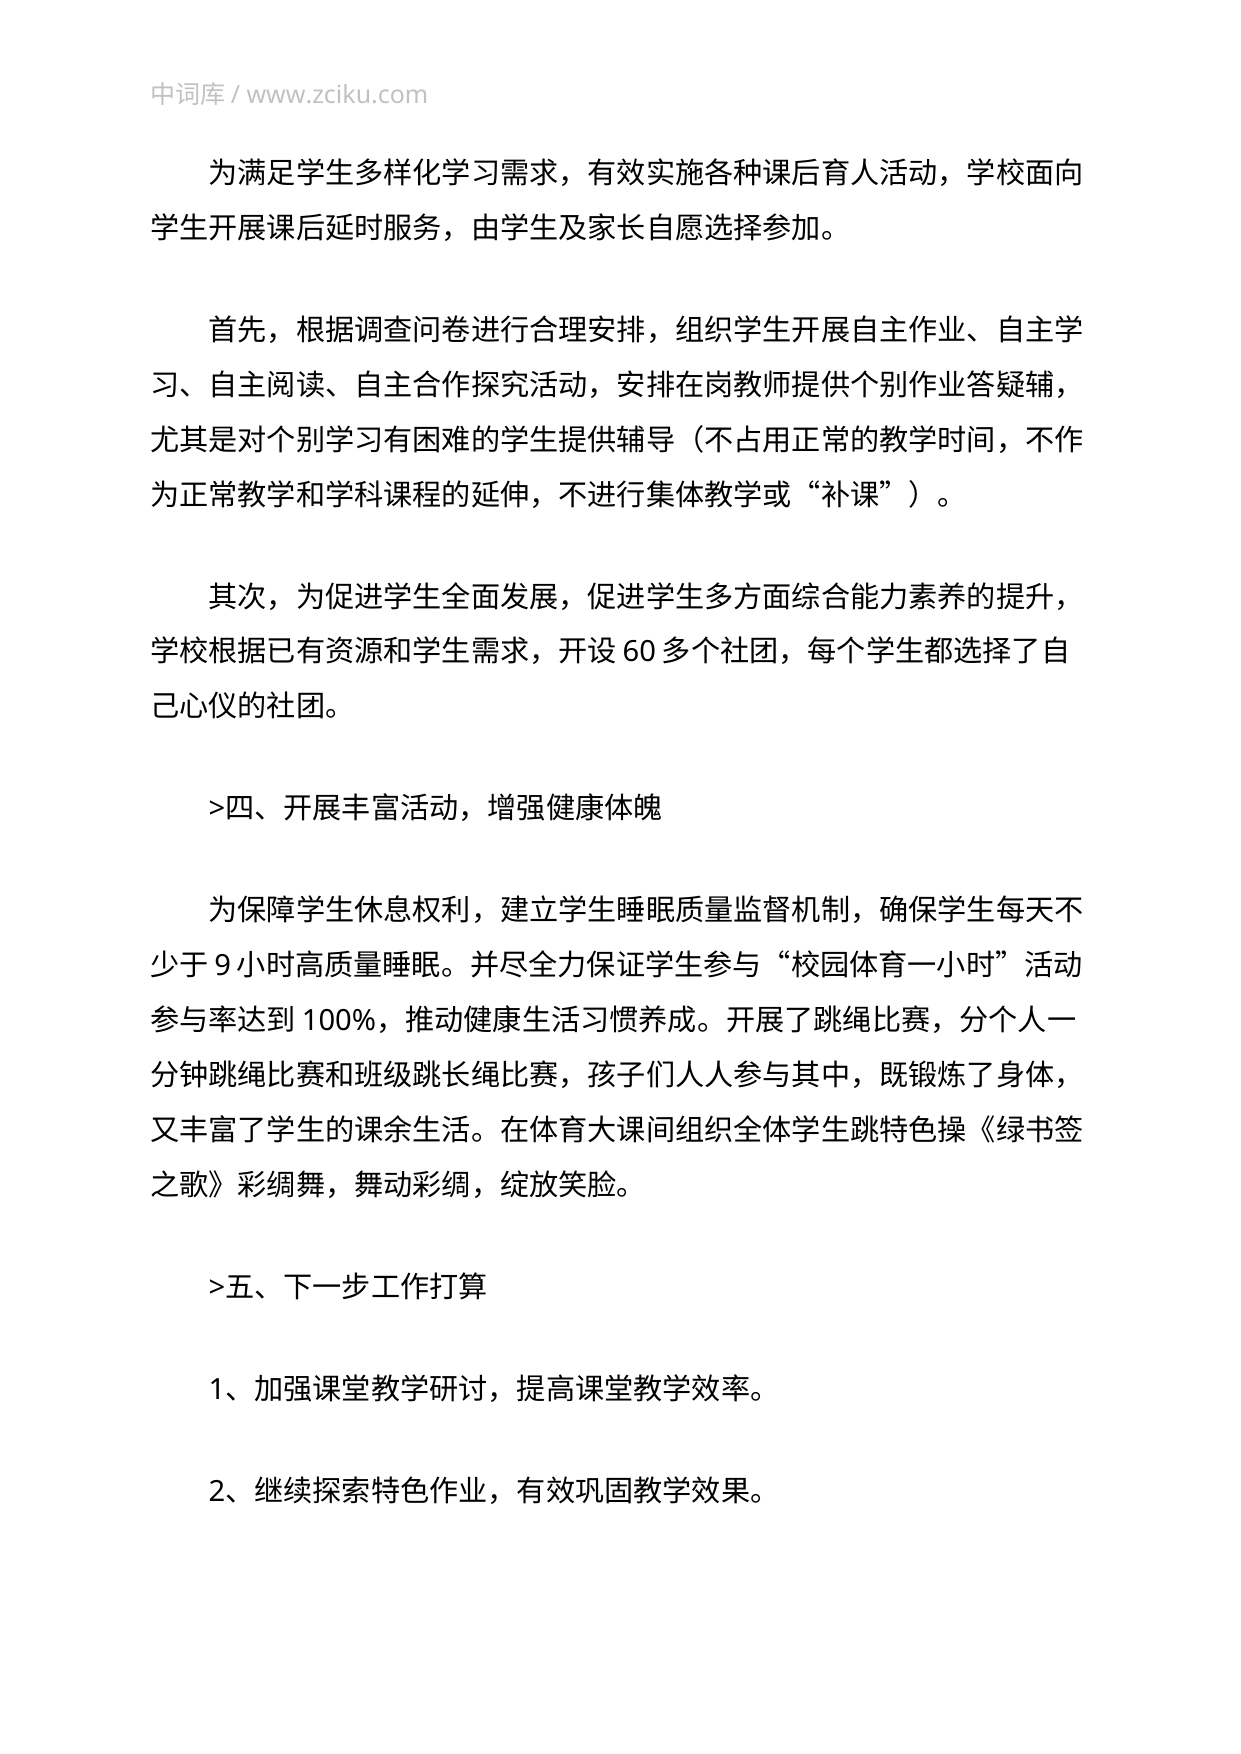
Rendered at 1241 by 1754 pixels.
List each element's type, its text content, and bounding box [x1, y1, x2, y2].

text 其次，为促进学生全面发展，促进学生多方面综合能力素养的提升，学校根据已有资源和学生需求，开设60多个社团，每个学生都选择了自己心仪的社团。 [150, 573, 1090, 725]
text 1、加强课堂教学研讨，提高课堂教学效率。 [150, 1365, 1090, 1408]
text 2、继续探索特色作业，有效巩固教学效果。 [150, 1467, 1090, 1509]
text 为保障学生休息权利，建立学生睡眠质量监督机制，确保学生每天不少于9小时高质量睡眠。并尽全力保证学生参与“校园体育一小时”活动参与率达到100%，推动健康生活习惯养成。开展了跳绳比赛，分个人一分钟跳绳比赛和班级跳长绳比赛，孩子们人人参与其中，既锻炼了身体，又丰富了学生的课余生活。在体育大课间组织全体学生跳特色操《绿书签之歌》彩绸舞，舞动彩绸，绽放笑脸。 [150, 887, 1090, 1204]
text >五、下一步工作打算 [150, 1263, 1090, 1306]
text 为满足学生多样化学习需求，有效实施各种课后育人活动，学校面向学生开展课后延时服务，由学生及家长自愿选择参加。 [150, 150, 1090, 247]
text 首先，根据调查问卷进行合理安排，组织学生开展自主作业、自主学习、自主阅读、自主合作探究活动，安排在岗教师提供个别作业答疑辅，尤其是对个别学习有困难的学生提供辅导（不占用正常的教学时间，不作为正常教学和学科课程的延伸，不进行集体教学或“补课”）。 [150, 307, 1090, 514]
text >四、开展丰富活动，增强健康体魄 [150, 785, 1090, 827]
